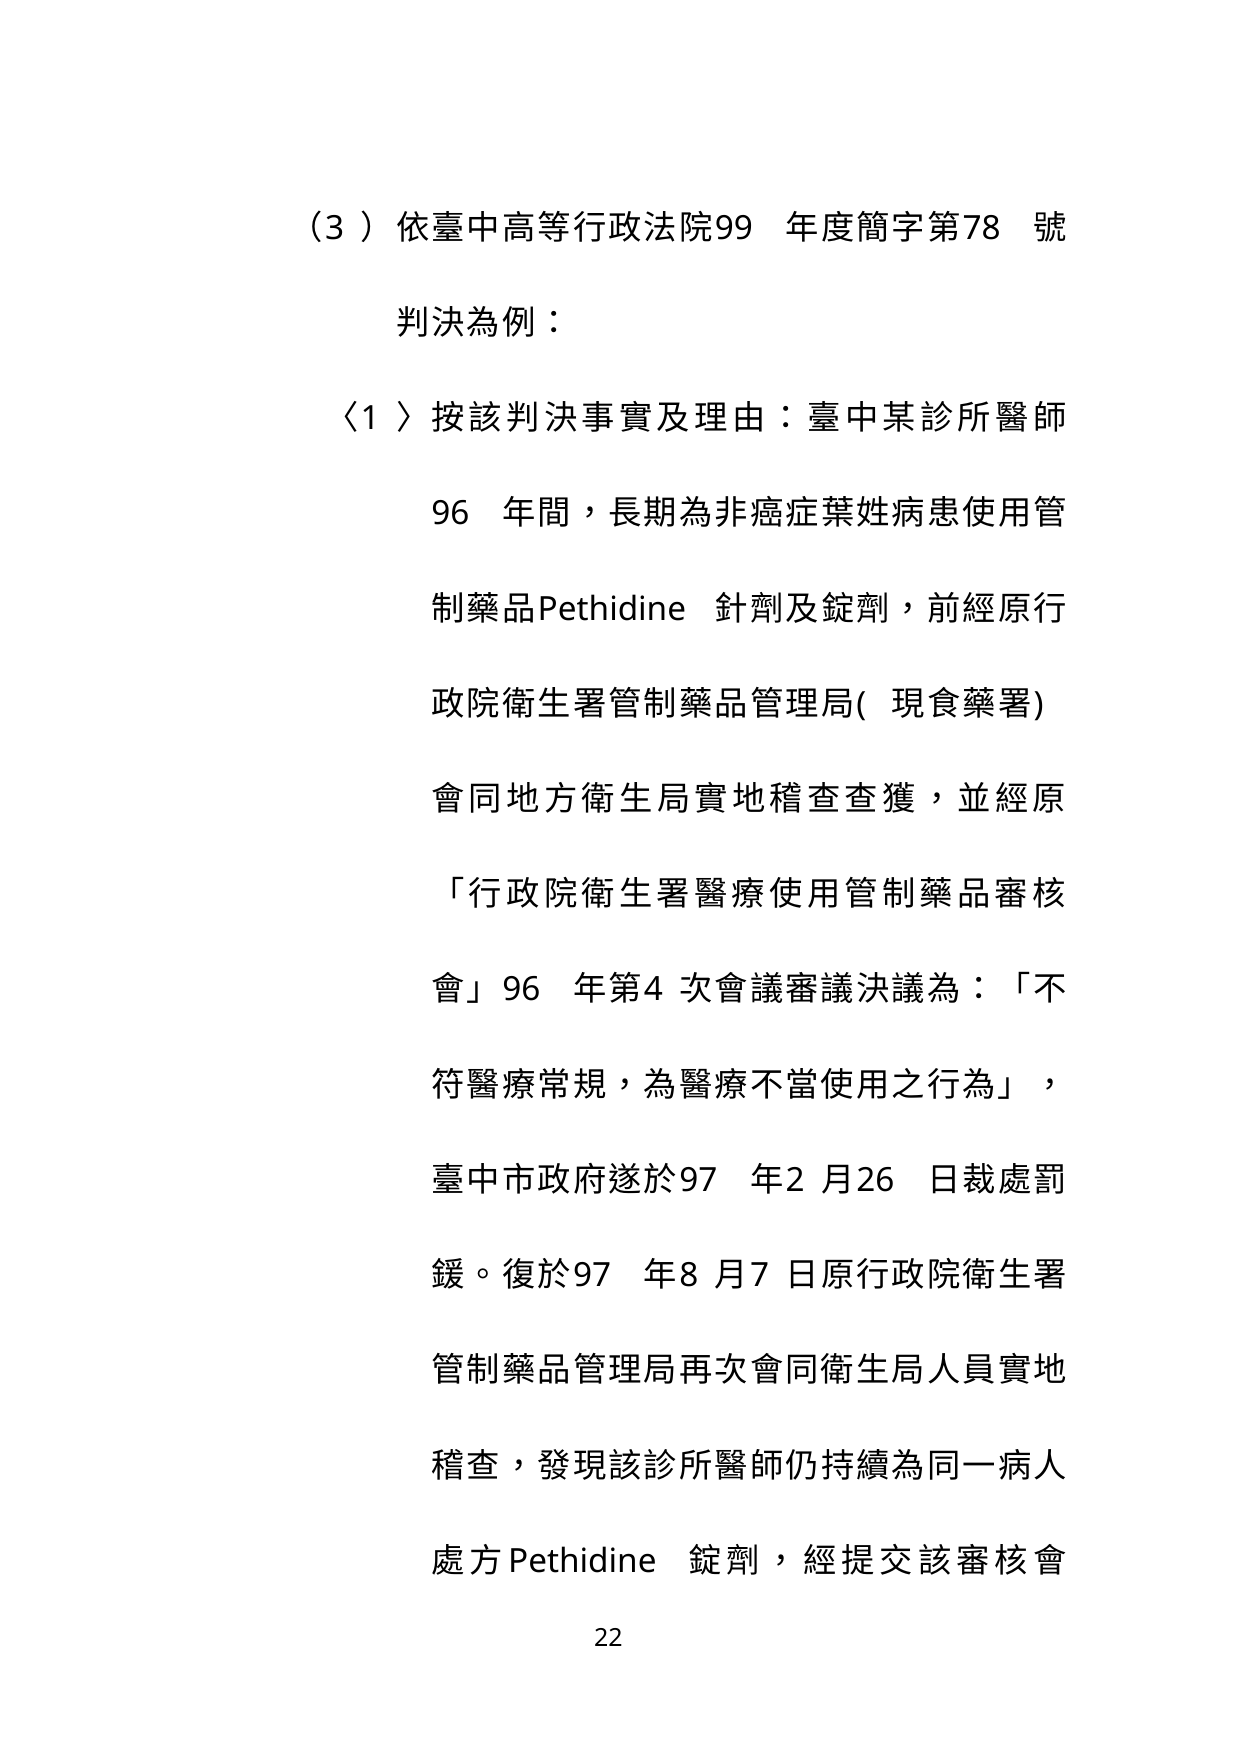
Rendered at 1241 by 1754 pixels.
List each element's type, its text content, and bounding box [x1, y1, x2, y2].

subtitle 依臺中高等行政法院99年度簡字第78號判決為例： [272, 177, 1069, 368]
